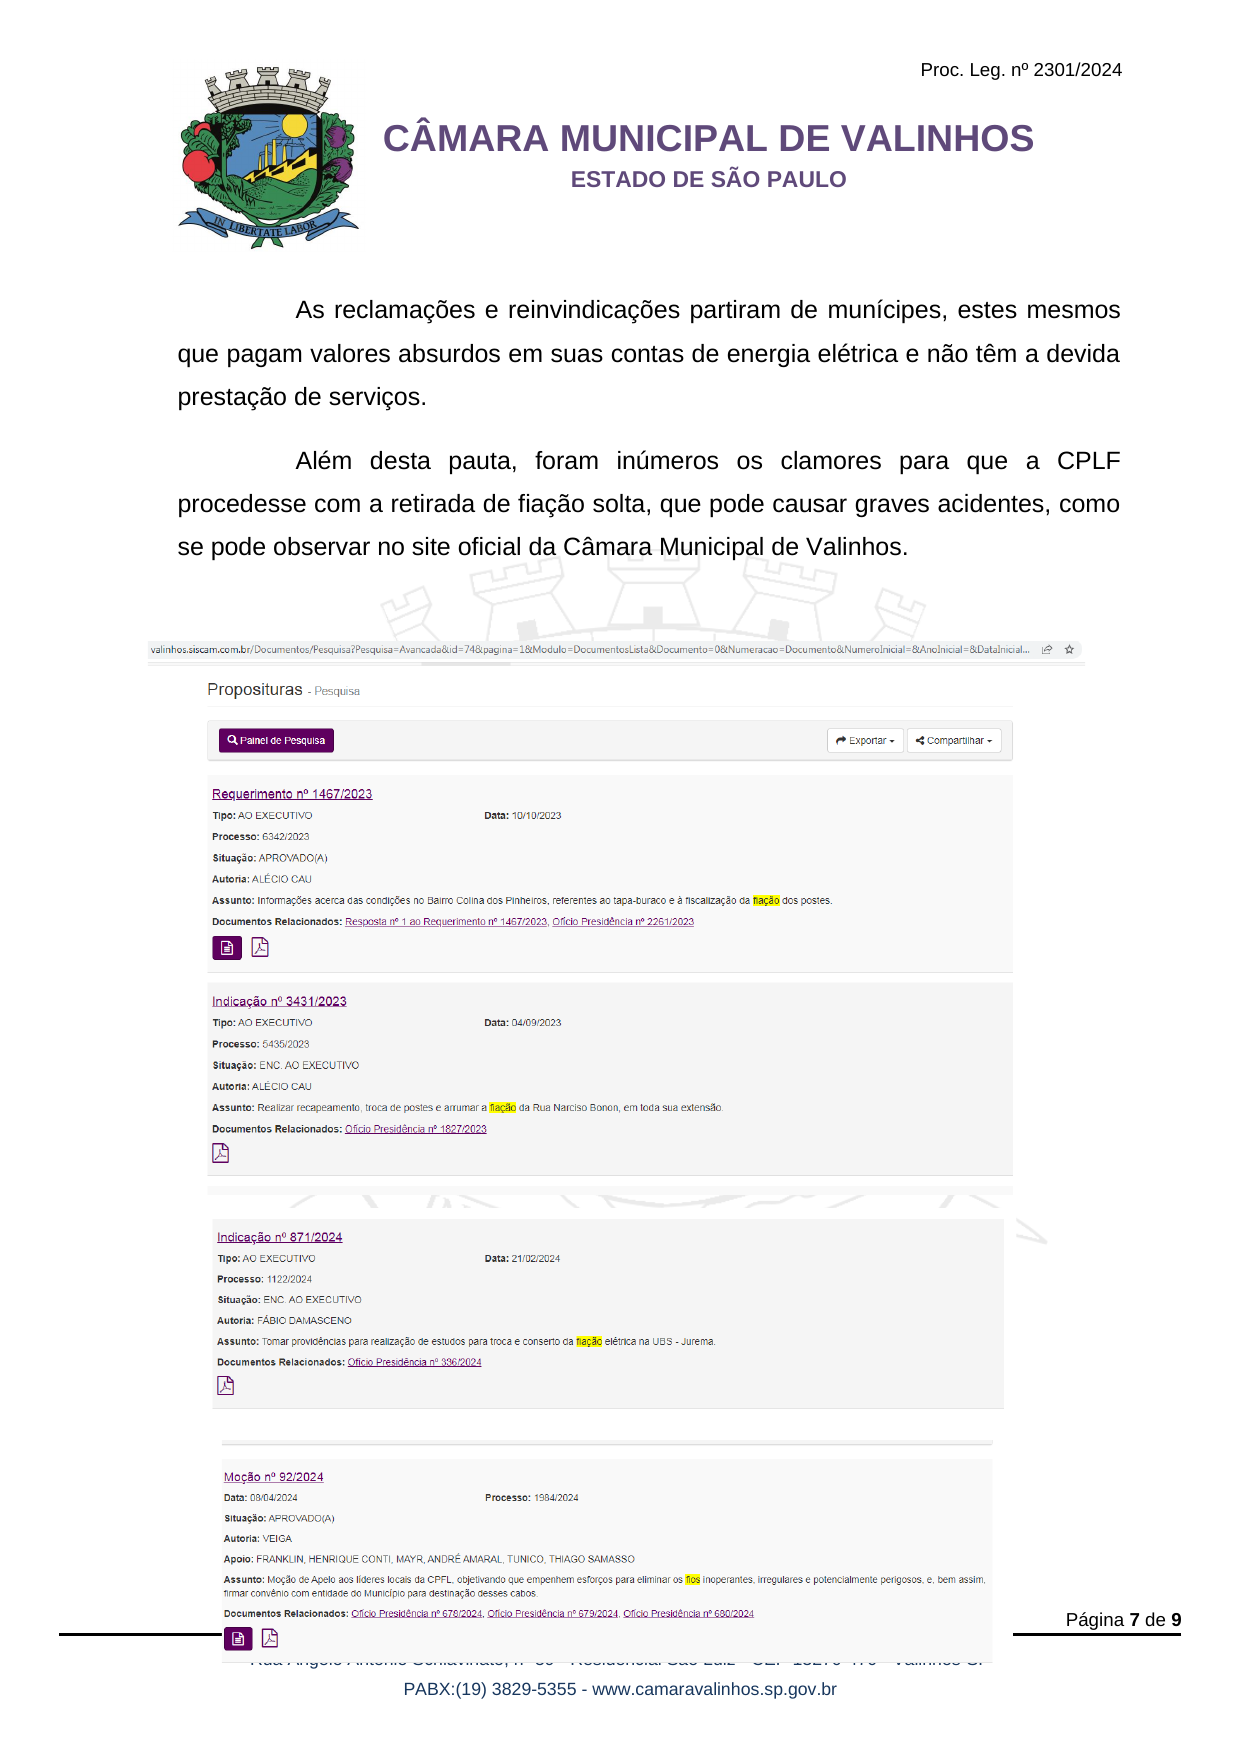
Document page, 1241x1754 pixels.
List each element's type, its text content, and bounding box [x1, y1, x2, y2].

picture [172, 59, 366, 252]
text Além desta pauta, foram inúmeros os clamores para que a CPLF procedesse com a retirada de fiação solta, que pode causar graves acidentes, como se pode observar no site oficial da Câmara Municipal de Valinhos. [177, 446, 1122, 561]
picture [221, 1440, 1013, 1663]
picture [147, 561, 1086, 1413]
text As reclamações e reinvindicações partiram de munícipes, estes mesmos que pagam valores absurdos em suas contas de energia elétrica e não têm a devida prestação de serviços. [177, 295, 1122, 410]
